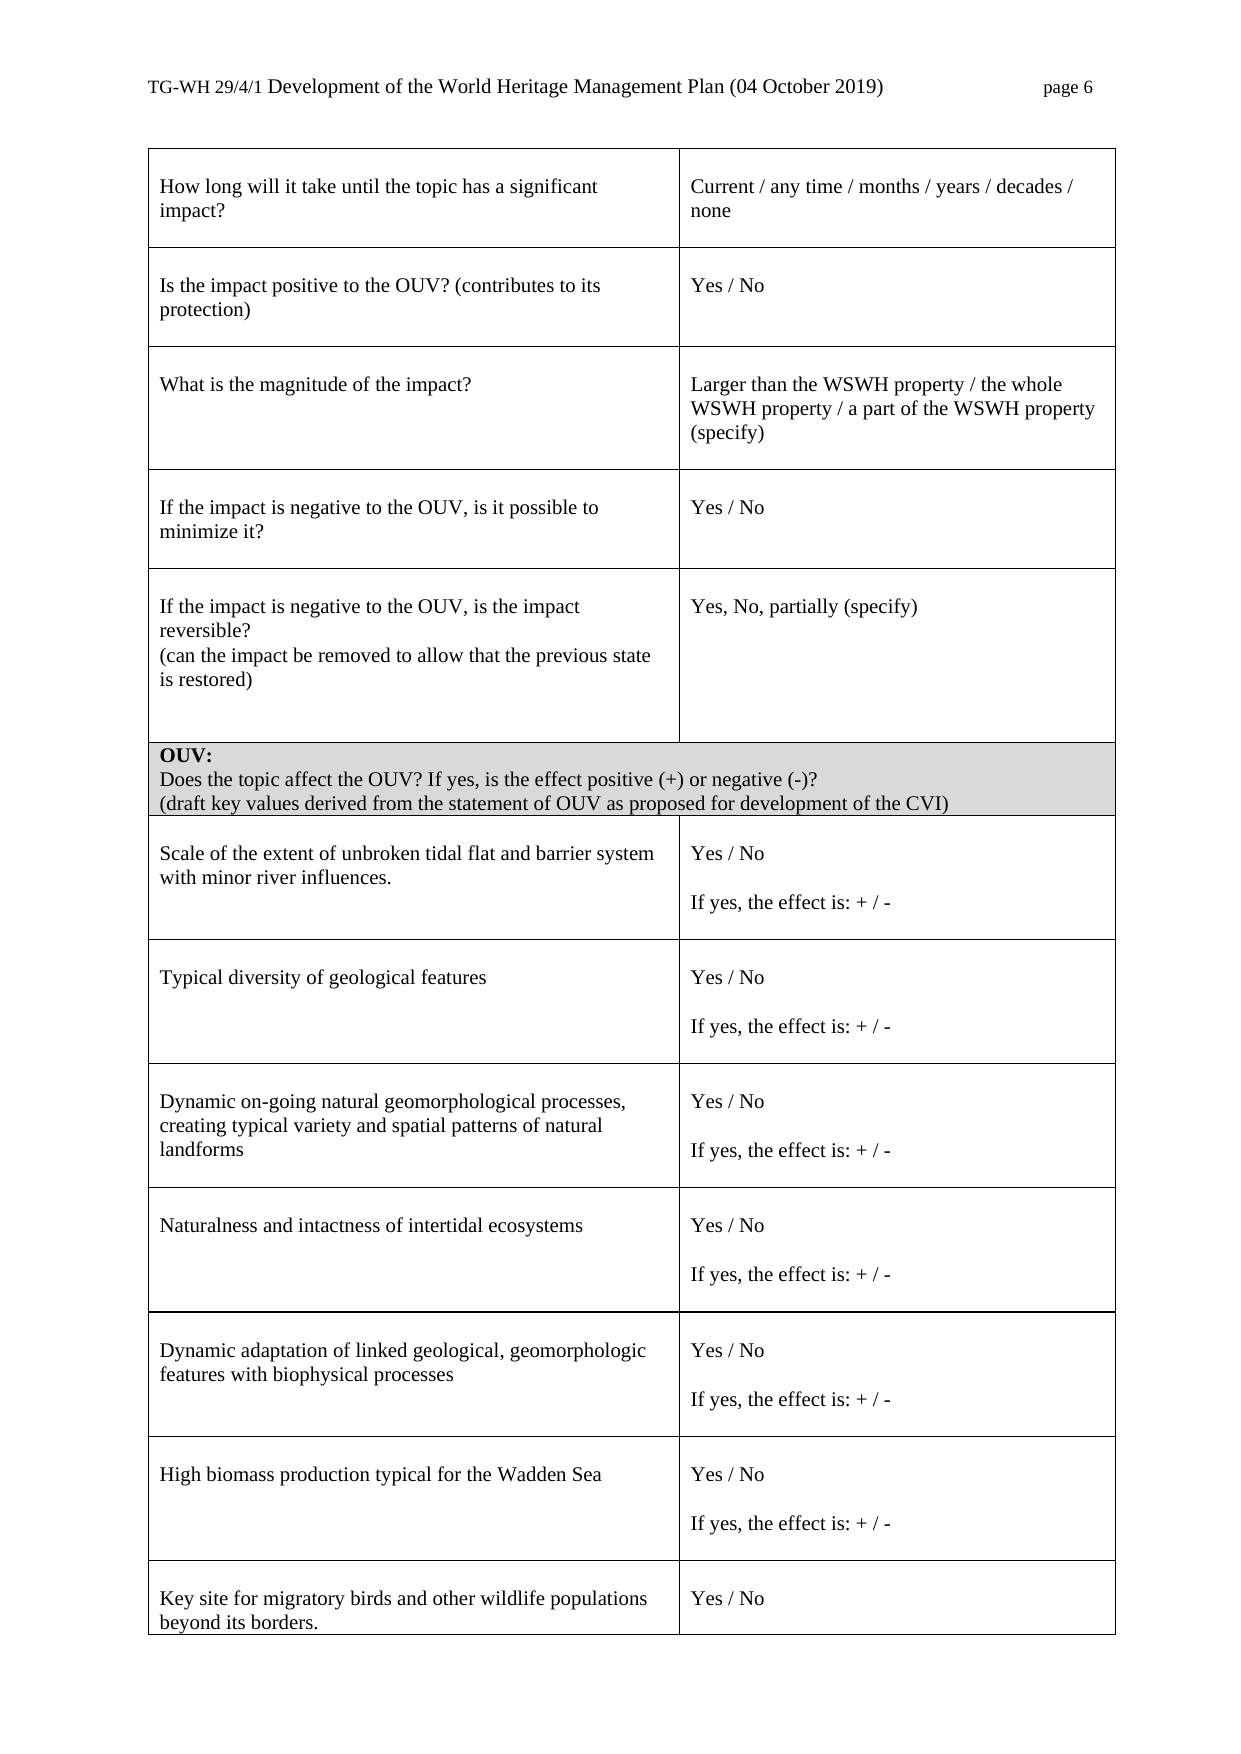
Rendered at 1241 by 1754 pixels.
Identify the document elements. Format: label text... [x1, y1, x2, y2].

table_cell Yes / No If yes, the effect is: + / - [680, 1064, 1115, 1187]
table_cell Yes / No If yes, the effect is: + / - [680, 940, 1115, 1063]
table_cell Yes / No If yes, the effect is: + / - [680, 816, 1115, 939]
table_cell OUV: Does the topic affect the OUV? If yes, is the effect positive (+) or negative (-)? (draft key values derived from the statement of OUV as proposed for development of the CVI) [149, 743, 1115, 815]
table_cell If the impact is negative to the OUV, is it possible to minimize it? [149, 470, 679, 568]
table_cell Typical diversity of geological features [149, 940, 679, 1063]
table_cell Yes / No If yes, the effect is: + / - [680, 1437, 1115, 1560]
table_cell What is the magnitude of the impact? [149, 347, 679, 469]
table_cell If the impact is negative to the OUV, is the impact reversible? (can the impact be removed to allow that the previous state is restored) [149, 569, 679, 742]
table_cell Larger than the WSWH property / the whole WSWH property / a part of the WSWH property (specify) [680, 347, 1115, 469]
table_cell Dynamic on-going natural geomorphological processes, creating typical variety and spatial patterns of natural landforms [149, 1064, 679, 1187]
table_cell High biomass production typical for the Wadden Sea [149, 1437, 679, 1560]
table_cell Is the impact positive to the OUV? (contributes to its protection) [149, 248, 679, 346]
table_cell Yes, No, partially (specify) [680, 569, 1115, 742]
table_cell Current / any time / months / years / decades / none [680, 149, 1115, 247]
table_cell Naturalness and intactness of intertidal ecosystems [149, 1188, 679, 1311]
table_cell Yes / No [680, 248, 1115, 346]
table_cell Yes / No If yes, the effect is: + / - [680, 1313, 1115, 1436]
table_cell Scale of the extent of unbroken tidal flat and barrier system with minor river influences. [149, 816, 679, 939]
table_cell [680, 1561, 1115, 1634]
table_cell Dynamic adaptation of linked geological, geomorphologic features with biophysical processes [149, 1313, 679, 1436]
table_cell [149, 1561, 679, 1634]
table_cell Yes / No [680, 470, 1115, 568]
table_cell Yes / No If yes, the effect is: + / - [680, 1188, 1115, 1311]
table_cell How long will it take until the topic has a significant impact? [149, 149, 679, 247]
